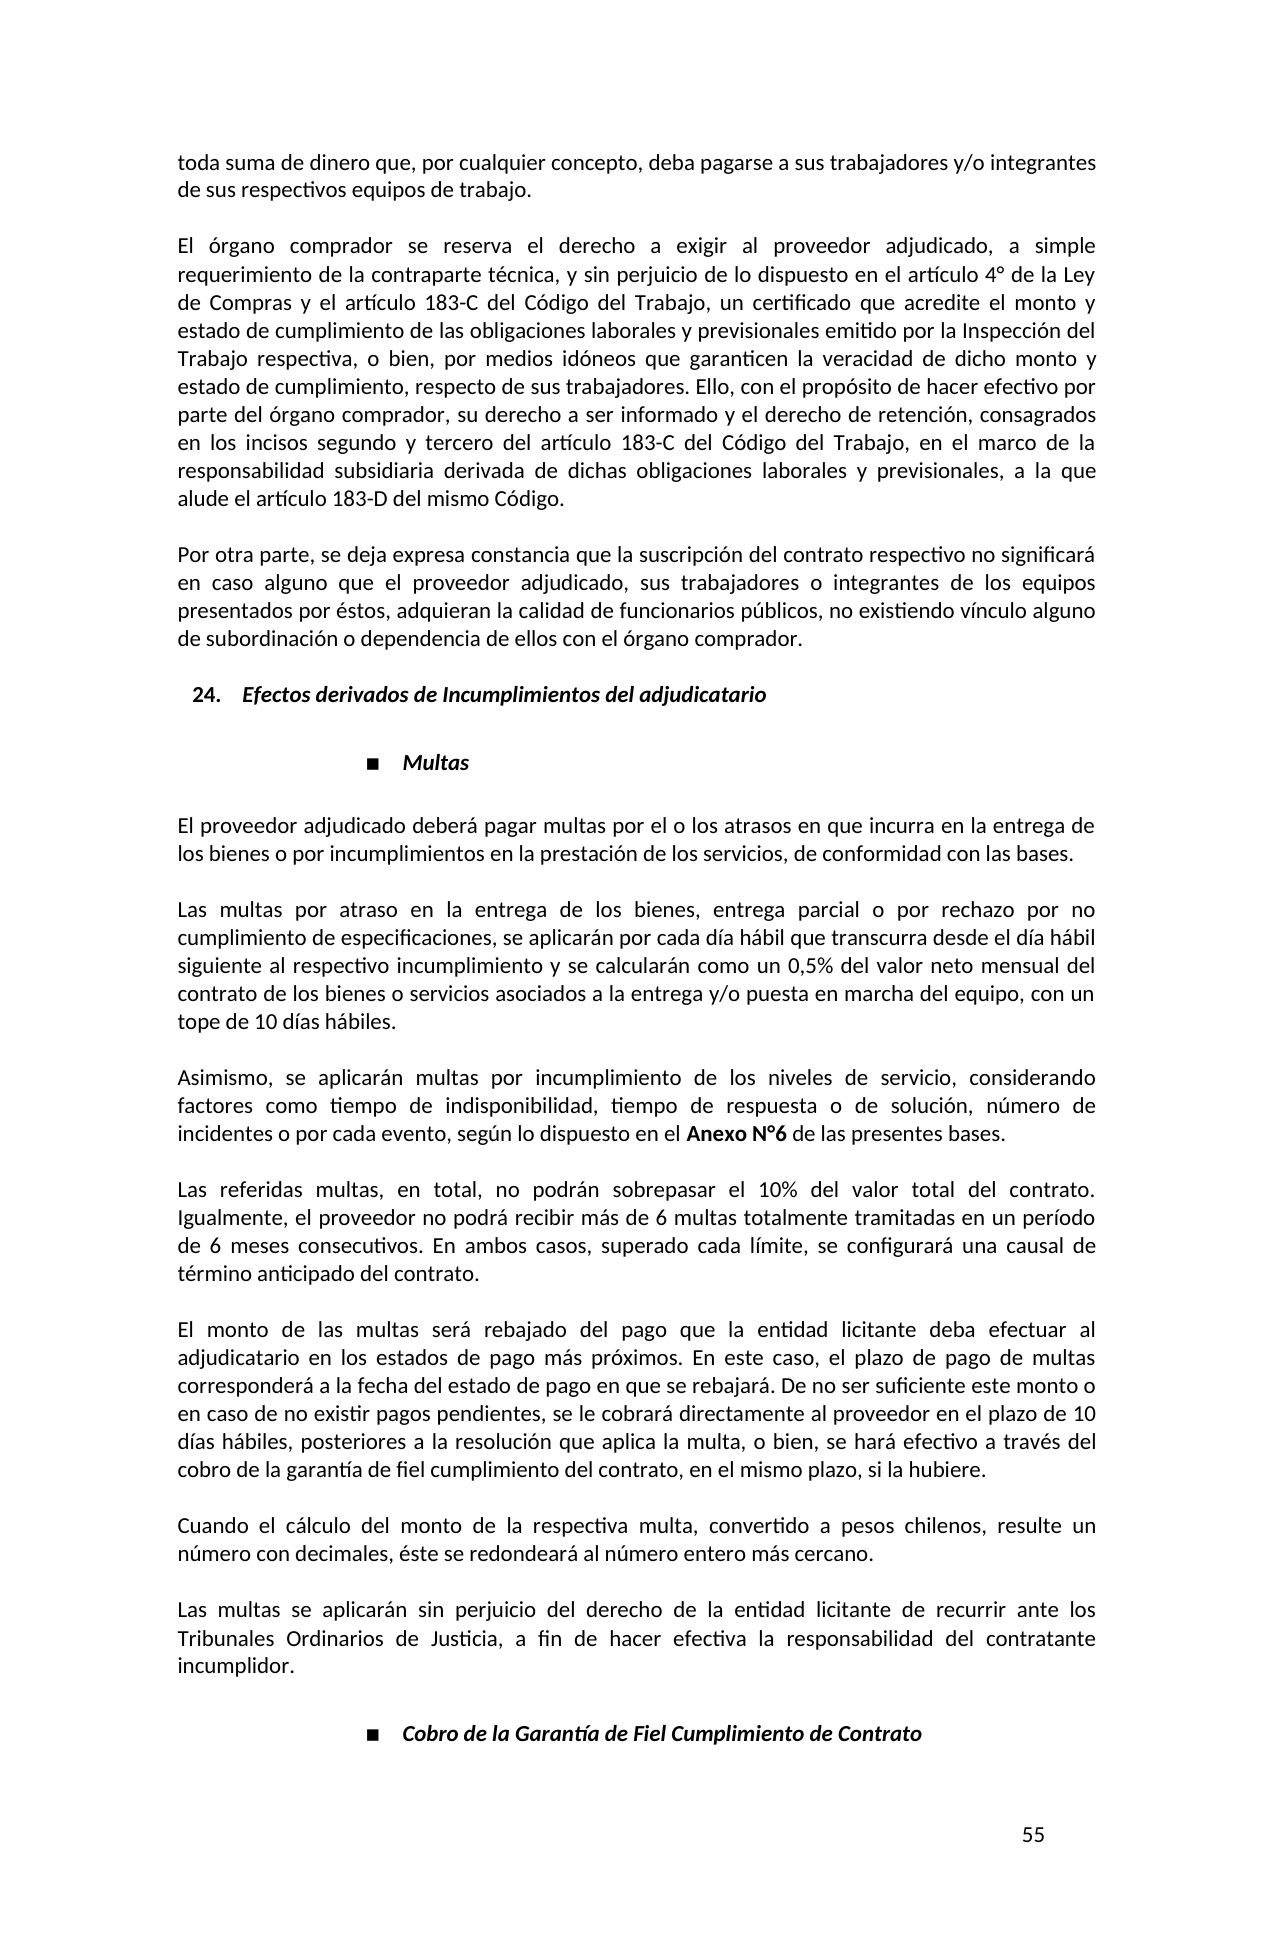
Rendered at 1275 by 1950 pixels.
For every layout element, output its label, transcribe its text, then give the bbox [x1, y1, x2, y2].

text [177, 148, 1098, 204]
text Las multas se aplicarán sin perjuicio del derecho de la entidad licitante de recurrir ante los Tribunales Ordinarios de Justicia, a fin de hacer efectiva la responsabilidad del contratante incumplidor. [177, 1596, 1098, 1708]
text El proveedor adjudicado deberá pagar multas por el o los atrasos en que incurra en la entrega de los bienes o por incumplimientos en la prestación de los servicios, de conformidad con las bases. [177, 811, 1098, 867]
text Las referidas multas, en total, no podrán sobrepasar el 10% del valor total del contrato. Igualmente, el proveedor no podrá recibir más de 6 multas totalmente tramitadas en un período de 6 meses consecutivos. En ambos casos, superado cada límite, se configurará una causal de término anticipado del contrato. [177, 1175, 1098, 1287]
text Asimismo, se aplicarán multas por incumplimiento de los niveles de servicio, considerando factores como tiempo de indisponibilidad, tiempo de respuesta o de solución, número de incidentes o por cada evento, según lo dispuesto en el Anexo N°6 de las presentes bases. [177, 1063, 1098, 1147]
text El órgano comprador se reserva el derecho a exigir al proveedor adjudicado, a simple requerimiento de la contraparte técnica, y sin perjuicio de lo dispuesto en el artículo 4° de la Ley de Compras y el artículo 183-C del Código del Trabajo, un certificado que acredite el monto y estado de cumplimiento de las obligaciones laborales y previsionales emitido por la Inspección del Trabajo respectiva, o bien, por medios idóneos que garanticen la veracidad de dicho monto y estado de cumplimiento, respecto de sus trabajadores. Ello, con el propósito de hacer efectivo por parte del órgano comprador, su derecho a ser informado y el derecho de retención, consagrados en los incisos segundo y tercero del artículo 183-C del Código del Trabajo, en el marco de la responsabilidad subsidiaria derivada de dichas obligaciones laborales y previsionales, a la que alude el artículo 183-D del mismo Código. [177, 232, 1098, 512]
text Las multas por atraso en la entrega de los bienes, entrega parcial o por rechazo por no cumplimiento de especificaciones, se aplicarán por cada día hábil que transcurra desde el día hábil siguiente al respectivo incumplimiento y se calcularán como un 0,5% del valor neto mensual del contrato de los bienes o servicios asociados a la entrega y/o puesta en marcha del equipo, con un tope de 10 días hábiles. [177, 895, 1098, 1035]
subtitle Multas [365, 736, 1098, 783]
text El monto de las multas será rebajado del pago que la entidad licitante deba efectuar al adjudicatario en los estados de pago más próximos. En este caso, el plazo de pago de multas corresponderá a la fecha del estado de pago en que se rebajará. De no ser suficiente este monto o en caso de no existir pagos pendientes, se le cobrará directamente al proveedor en el plazo de 10 días hábiles, posteriores a la resolución que aplica la multa, o bien, se hará efectivo a través del cobro de la garantía de fiel cumplimiento del contrato, en el mismo plazo, si la hubiere. [177, 1315, 1098, 1483]
subtitle Cobro de la Garantía de Fiel Cumplimiento de Contrato [365, 1708, 1098, 1755]
text Cuando el cálculo del monto de la respectiva multa, convertido a pesos chilenos, resulte un número con decimales, éste se redondeará al número entero más cercano. [177, 1512, 1098, 1568]
text Por otra parte, se deja expresa constancia que la suscripción del contrato respectivo no significará en caso alguno que el proveedor adjudicado, sus trabajadores o integrantes de los equipos presentados por éstos, adquieran la calidad de funcionarios públicos, no existiendo vínculo alguno de subordinación o dependencia de ellos con el órgano comprador. [177, 540, 1098, 652]
subtitle Efectos derivados de Incumplimientos del adjudicatario [192, 680, 1045, 708]
